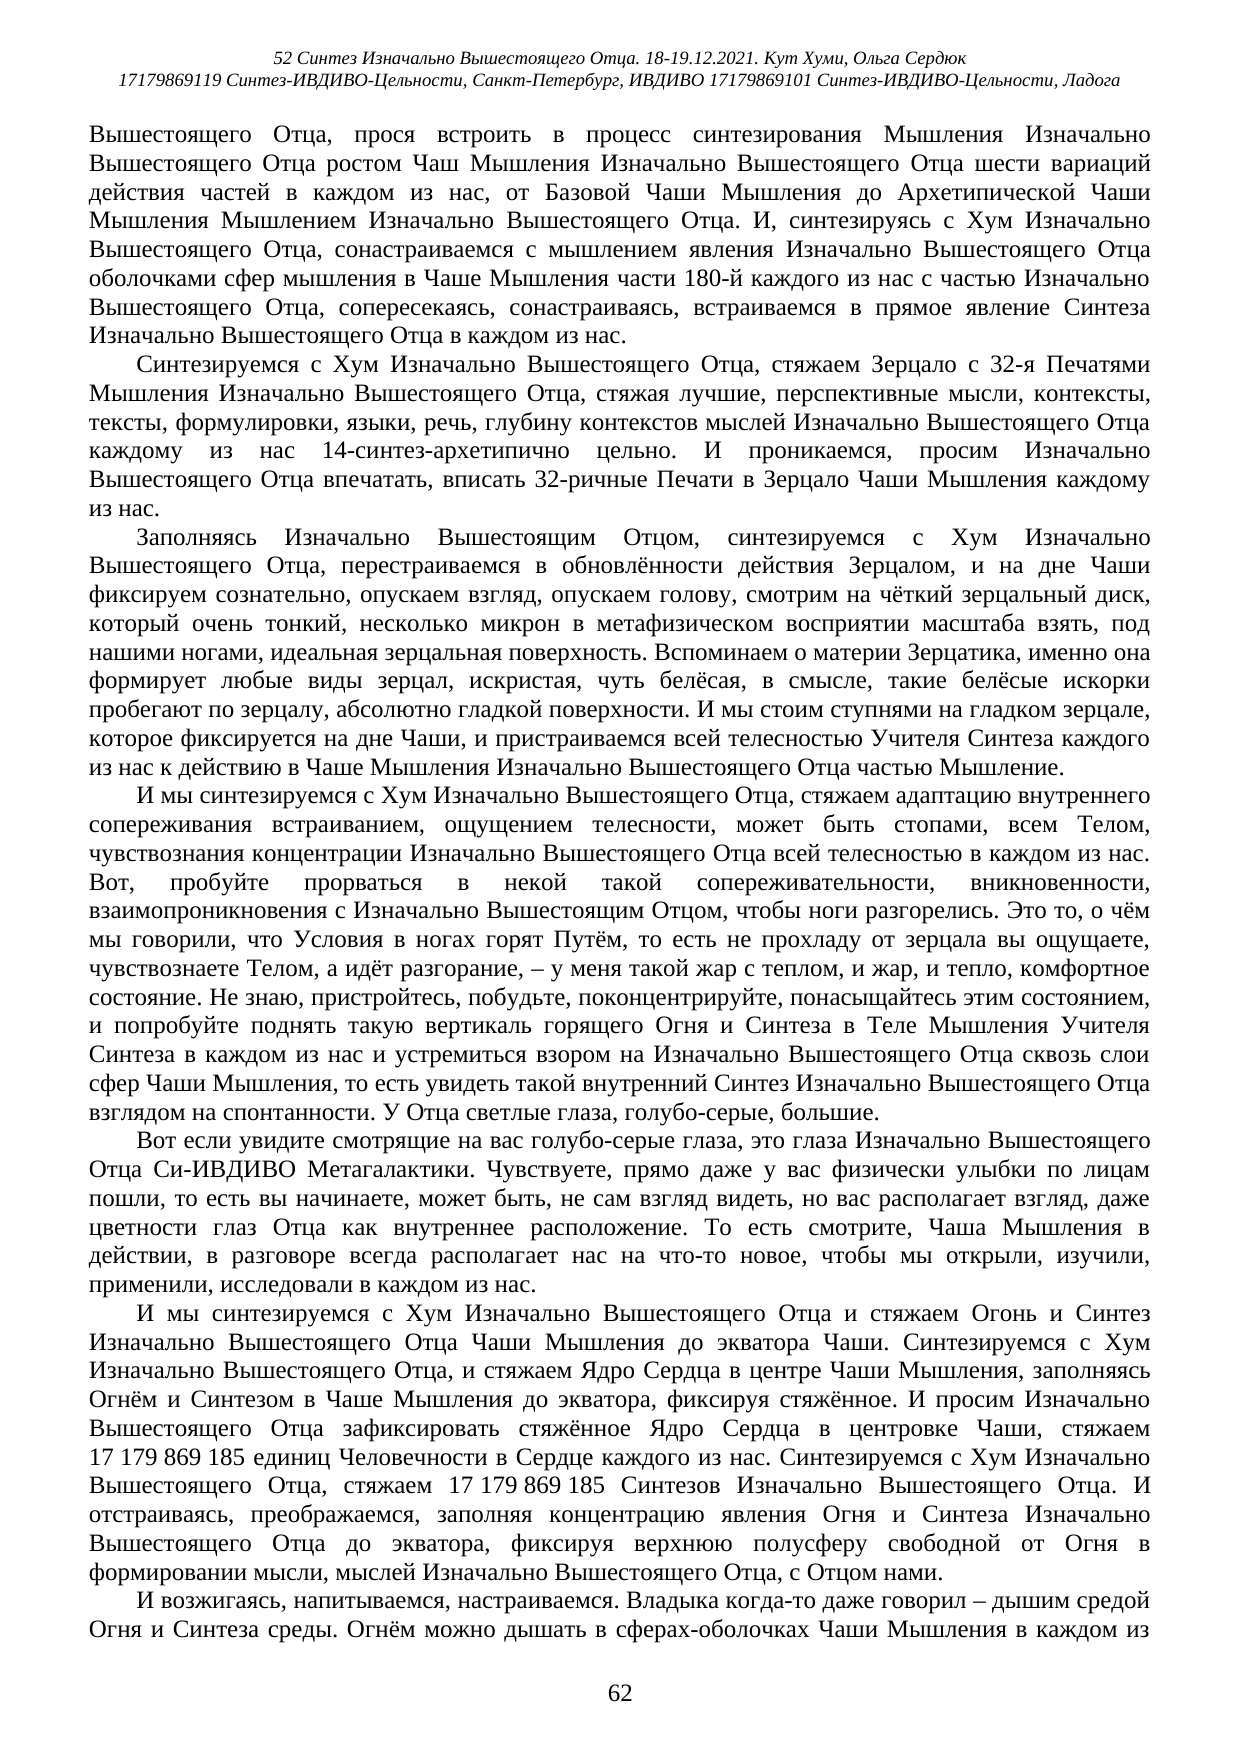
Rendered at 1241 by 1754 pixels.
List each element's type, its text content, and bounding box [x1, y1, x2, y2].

text Синтезируемся с Хум Изначально Вышестоящего Отца, стяжаем Зерцало с 32-я Печатями Мышления Изначально Вышестоящего Отца, стяжая лучшие, перспективные мысли, контексты, тексты, формулировки, языки, речь, глубину контекстов мыслей Изначально Вышестоящего Отца каждому из нас 14-синтез-архетипично цельно. И проникаемся, просим Изначально Вышестоящего Отца впечатать, вписать 32-ричные Печати в Зерцало Чаши Мышления каждому из нас. [89, 349, 1152, 522]
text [89, 119, 1152, 349]
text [89, 1585, 1152, 1643]
text Вот если увидите смотрящие на вас голубо-серые глаза, это глаза Изначально Вышестоящего Отца Си-ИВДИВО Метагалактики. Чувствуете, прямо даже у вас физически улыбки по лицам пошли, то есть вы начинаете, может быть, не сам взгляд видеть, но вас располагает взгляд, даже цветности глаз Отца как внутреннее расположение. То есть смотрите, Чаша Мышления в действии, в разговоре всегда располагает нас на что-то новое, чтобы мы открыли, изучили, применили, исследовали в каждом из нас. [89, 1125, 1152, 1298]
text Заполняясь Изначально Вышестоящим Отцом, синтезируемся с Хум Изначально Вышестоящего Отца, перестраиваемся в обновлённости действия Зерцалом, и на дне Чаши фиксируем сознательно, опускаем взгляд, опускаем голову, смотрим на чёткий зерцальный диск, который очень тонкий, несколько микрон в метафизическом восприятии масштаба взять, под нашими ногами, идеальная зерцальная поверхность. Вспоминаем о материи Зерцатика, именно она формирует любые виды зерцал, искристая, чуть белёсая, в смысле, такие белёсые искорки пробегают по зерцалу, абсолютно гладкой поверхности. И мы стоим ступнями на гладком зерцале, которое фиксируется на дне Чаши, и пристраиваемся всей телесностью Учителя Синтеза каждого из нас к действию в Чаше Мышления Изначально Вышестоящего Отца частью Мышление. [89, 522, 1152, 780]
text И мы синтезируемся с Хум Изначально Вышестоящего Отца, стяжаем адаптацию внутреннего сопереживания встраиванием, ощущением телесности, может быть стопами, всем Телом, чувствознания концентрации Изначально Вышестоящего Отца всей телесностью в каждом из нас. Вот, пробуйте прорваться в некой такой сопереживательности, вникновенности, взаимопроникновения с Изначально Вышестоящим Отцом, чтобы ноги разгорелись. Это то, о чём мы говорили, что Условия в ногах горят Путём, то есть не прохладу от зерцала вы ощущаете, чувствознаете Телом, а идёт разгорание, – у меня такой жар с теплом, и жар, и тепло, комфортное состояние. Не знаю, пристройтесь, побудьте, поконцентрируйте, понасыщайтесь этим состоянием, и попробуйте поднять такую вертикаль горящего Огня и Синтеза в Теле Мышления Учителя Синтеза в каждом из нас и устремиться взором на Изначально Вышестоящего Отца сквозь слои сфер Чаши Мышления, то есть увидеть такой внутренний Синтез Изначально Вышестоящего Отца взглядом на спонтанности. У Отца светлые глаза, голубо-серые, большие. [89, 780, 1152, 1125]
text И мы синтезируемся с Хум Изначально Вышестоящего Отца и стяжаем Огонь и Синтез Изначально Вышестоящего Отца Чаши Мышления до экватора Чаши. Синтезируемся с Хум Изначально Вышестоящего Отца, и стяжаем Ядро Сердца в центре Чаши Мышления, заполняясь Огнём и Синтезом в Чаше Мышления до экватора, фиксируя стяжённое. И просим Изначально Вышестоящего Отца зафиксировать стяжённое Ядро Сердца в центровке Чаши, стяжаем 17 179 869 185 единиц Человечности в Сердце каждого из нас. Синтезируемся с Хум Изначально Вышестоящего Отца, стяжаем 17 179 869 185 Синтезов Изначально Вышестоящего Отца. И отстраиваясь, преображаемся, заполняя концентрацию явления Огня и Синтеза Изначально Вышестоящего Отца до экватора, фиксируя верхнюю полусферу свободной от Огня в формировании мысли, мыслей Изначально Вышестоящего Отца, с Отцом нами. [89, 1298, 1152, 1585]
